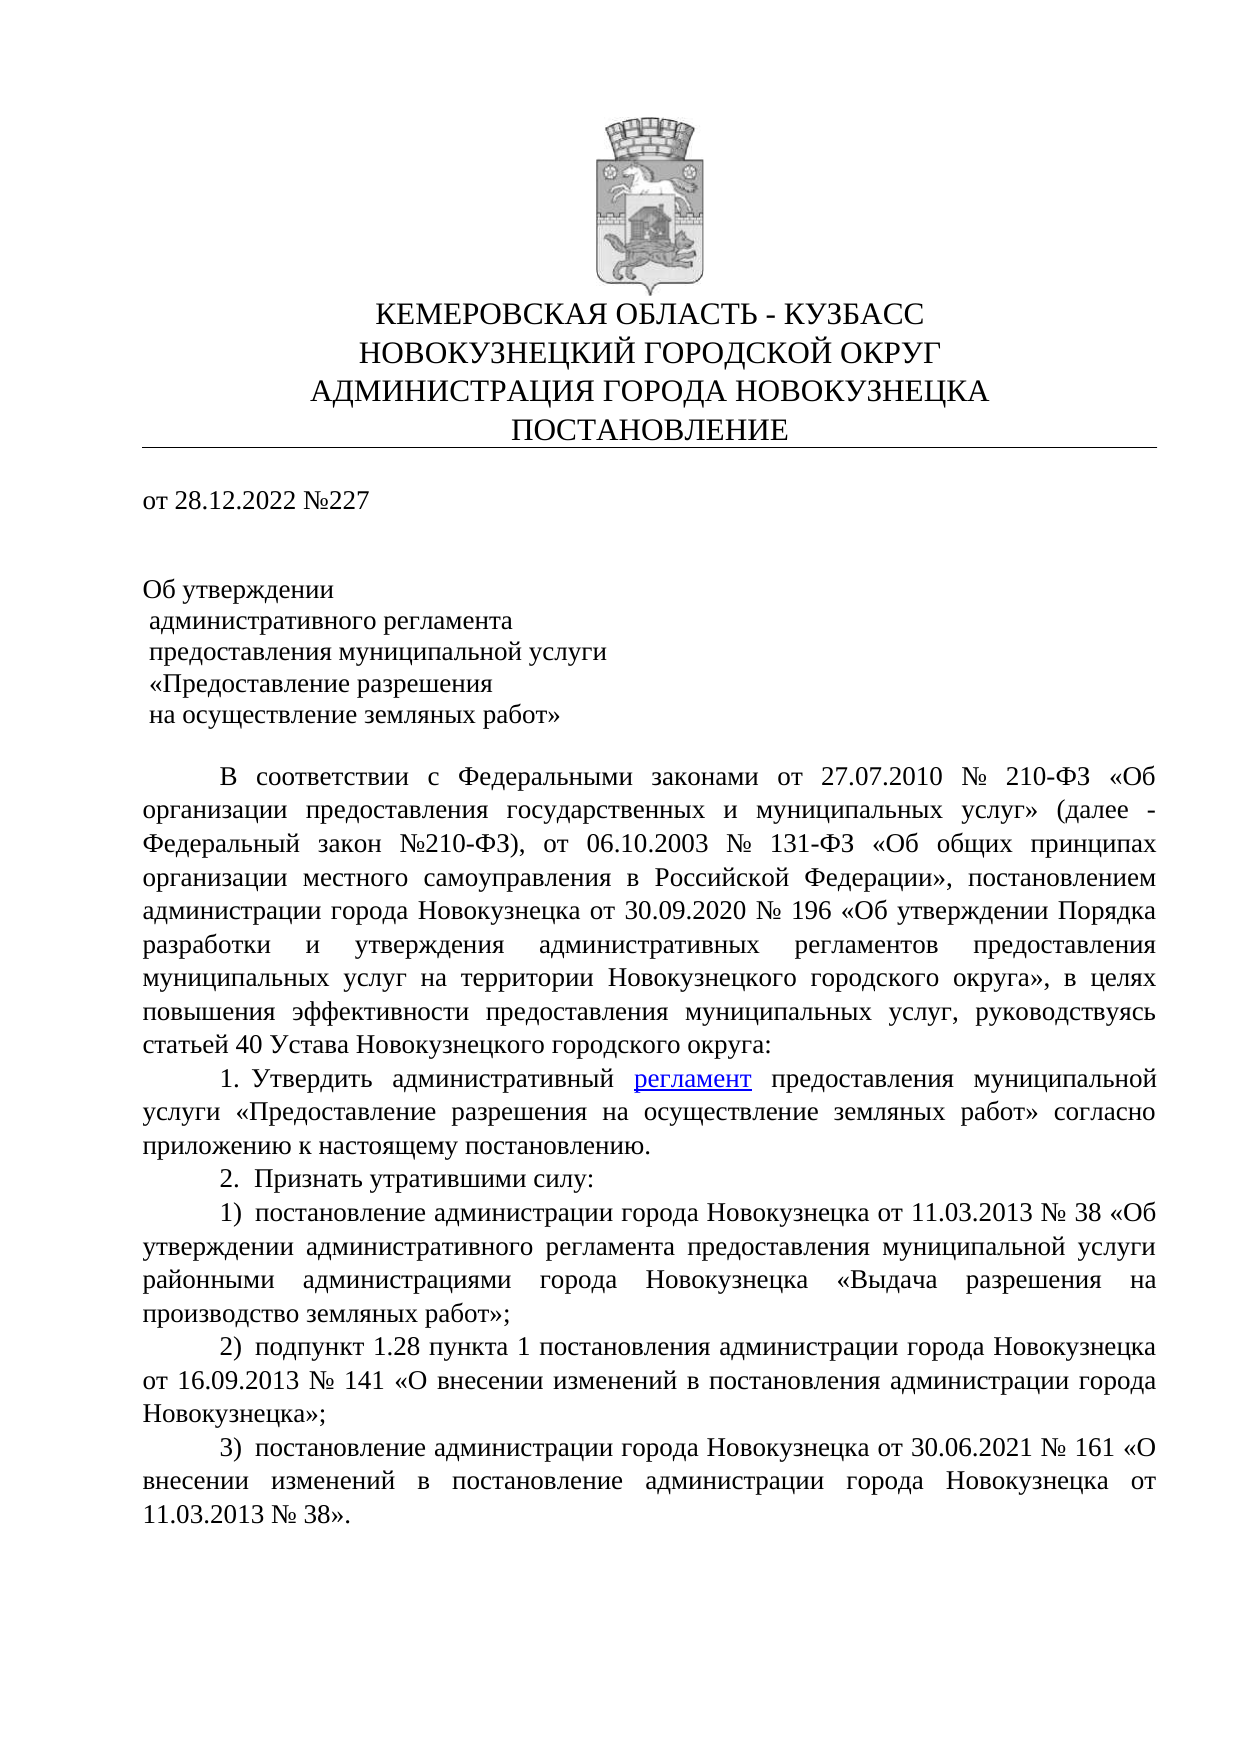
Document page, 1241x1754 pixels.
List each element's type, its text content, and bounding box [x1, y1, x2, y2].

list постановление администрации города Новокузнецка от 30.06.2021 № 161 «О внесении изменений в постановление администрации города Новокузнецка от 11.03.2013 № 38». [142, 1431, 1157, 1529]
text «Предоставление разрешения [142, 667, 1157, 698]
list подпункт 1.28 пункта 1 постановления администрации города Новокузнецка от 16.09.2013 № 141 «О внесении изменений в постановления администрации города Новокузнецка»; [142, 1330, 1157, 1428]
text В соответствии с Федеральными законами от 27.07.2010 № 210-ФЗ «Об организации предоставления государственных и муниципальных услуг» (далее - Федеральный закон №210-ФЗ), от 06.10.2003 № 131-ФЗ «Об общих принципах организации местного самоуправления в Российской Федерации», постановлением администрации города Новокузнецка от 30.09.2020 № 196 «Об утверждении Порядка разработки и утверждения административных регламентов предоставления муниципальных услуг на территории Новокузнецкого городского округа», в целях повышения эффективности предоставления муниципальных услуг, руководствуясь статьей 40 Устава Новокузнецкого городского округа: [142, 760, 1157, 1059]
list Утвердить административный регламент предоставления муниципальной услуги «Предоставление разрешения на осуществление земляных работ» согласно приложению к настоящему постановлению. [142, 1062, 1157, 1160]
picture [596, 117, 704, 296]
text предоставления муниципальной услуги [142, 636, 1157, 667]
text на осуществление земляных работ» [142, 698, 1157, 729]
text административного регламента [142, 604, 1157, 636]
text от 28.12.2022 №227 [142, 484, 1157, 515]
list Признать утратившими силу: [142, 1163, 1157, 1194]
text КЕМЕРОВСКАЯ ОБЛАСТЬ - КУЗБАСС НОВОКУЗНЕЦКИЙ ГОРОДСКОЙ ОКРУГ АДМИНИСТРАЦИЯ ГОРОДА НОВОКУЗНЕЦКА ПОСТАНОВЛЕНИЕ [142, 296, 1157, 447]
list постановление администрации города Новокузнецка от 11.03.2013 № 38 «Об утверждении административного регламента предоставления муниципальной услуги районными администрациями города Новокузнецка «Выдача разрешения на производство земляных работ»; [142, 1196, 1157, 1328]
text Об утверждении [142, 573, 1157, 604]
